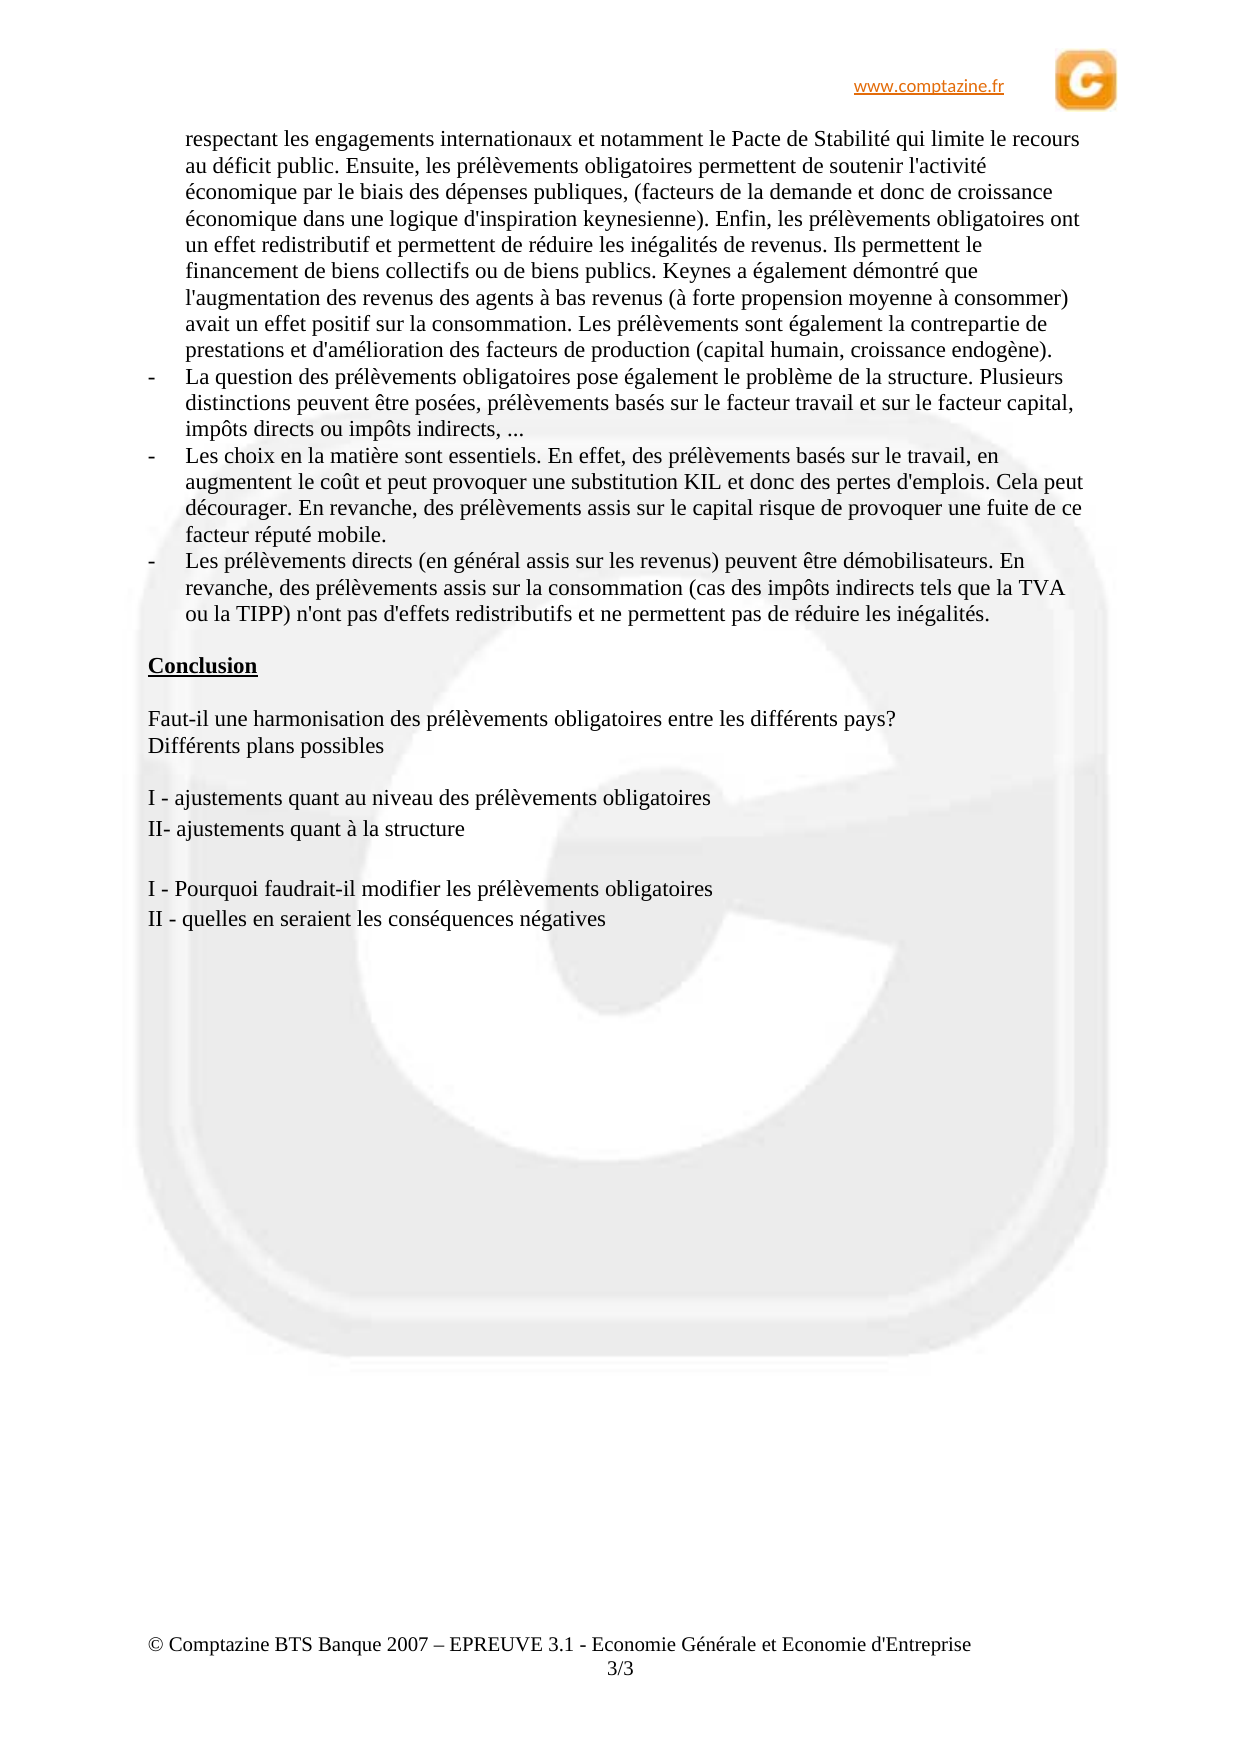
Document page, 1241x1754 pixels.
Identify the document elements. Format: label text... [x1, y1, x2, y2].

picture [103, 362, 1137, 1396]
list La question des prélèvements obligatoires pose également le problème de la structure. Plusieurs distinctions peuvent être posées, prélèvements basés sur le facteur travail et sur le facteur capital, impôts directs ou impôts indirects, ... [148, 363, 1093, 442]
list Les prélèvements directs (en général assis sur les revenus) peuvent être démobilisateurs. En revanche, des prélèvements assis sur la consommation (cas des impôts indirects tels que la TVA ou la TIPP) n'ont pas d'effets redistributifs et ne permettent pas de réduire les inégalités. [148, 547, 1093, 626]
picture [1054, 48, 1118, 112]
text I - ajustements quant au niveau des prélèvements obligatoires [148, 784, 1093, 811]
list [148, 126, 1093, 363]
text II- ajustements quant à la structure [148, 814, 1093, 841]
list Les choix en la matière sont essentiels. En effet, des prélèvements basés sur le travail, en augmentent le coût et peut provoquer une substitution KIL et donc des pertes d'emplois. Cela peut décourager. En revanche, des prélèvements assis sur le capital risque de provoquer une fuite de ce facteur réputé mobile. [148, 442, 1093, 547]
text Faut-il une harmonisation des prélèvements obligatoires entre les différents pays? [148, 705, 1093, 732]
text Différents plans possibles [148, 732, 1093, 758]
text II - quelles en seraient les conséquences négatives [148, 905, 1093, 932]
text Conclusion [148, 653, 1093, 679]
text I - Pourquoi faudrait-il modifier les prélèvements obligatoires [148, 875, 1093, 901]
